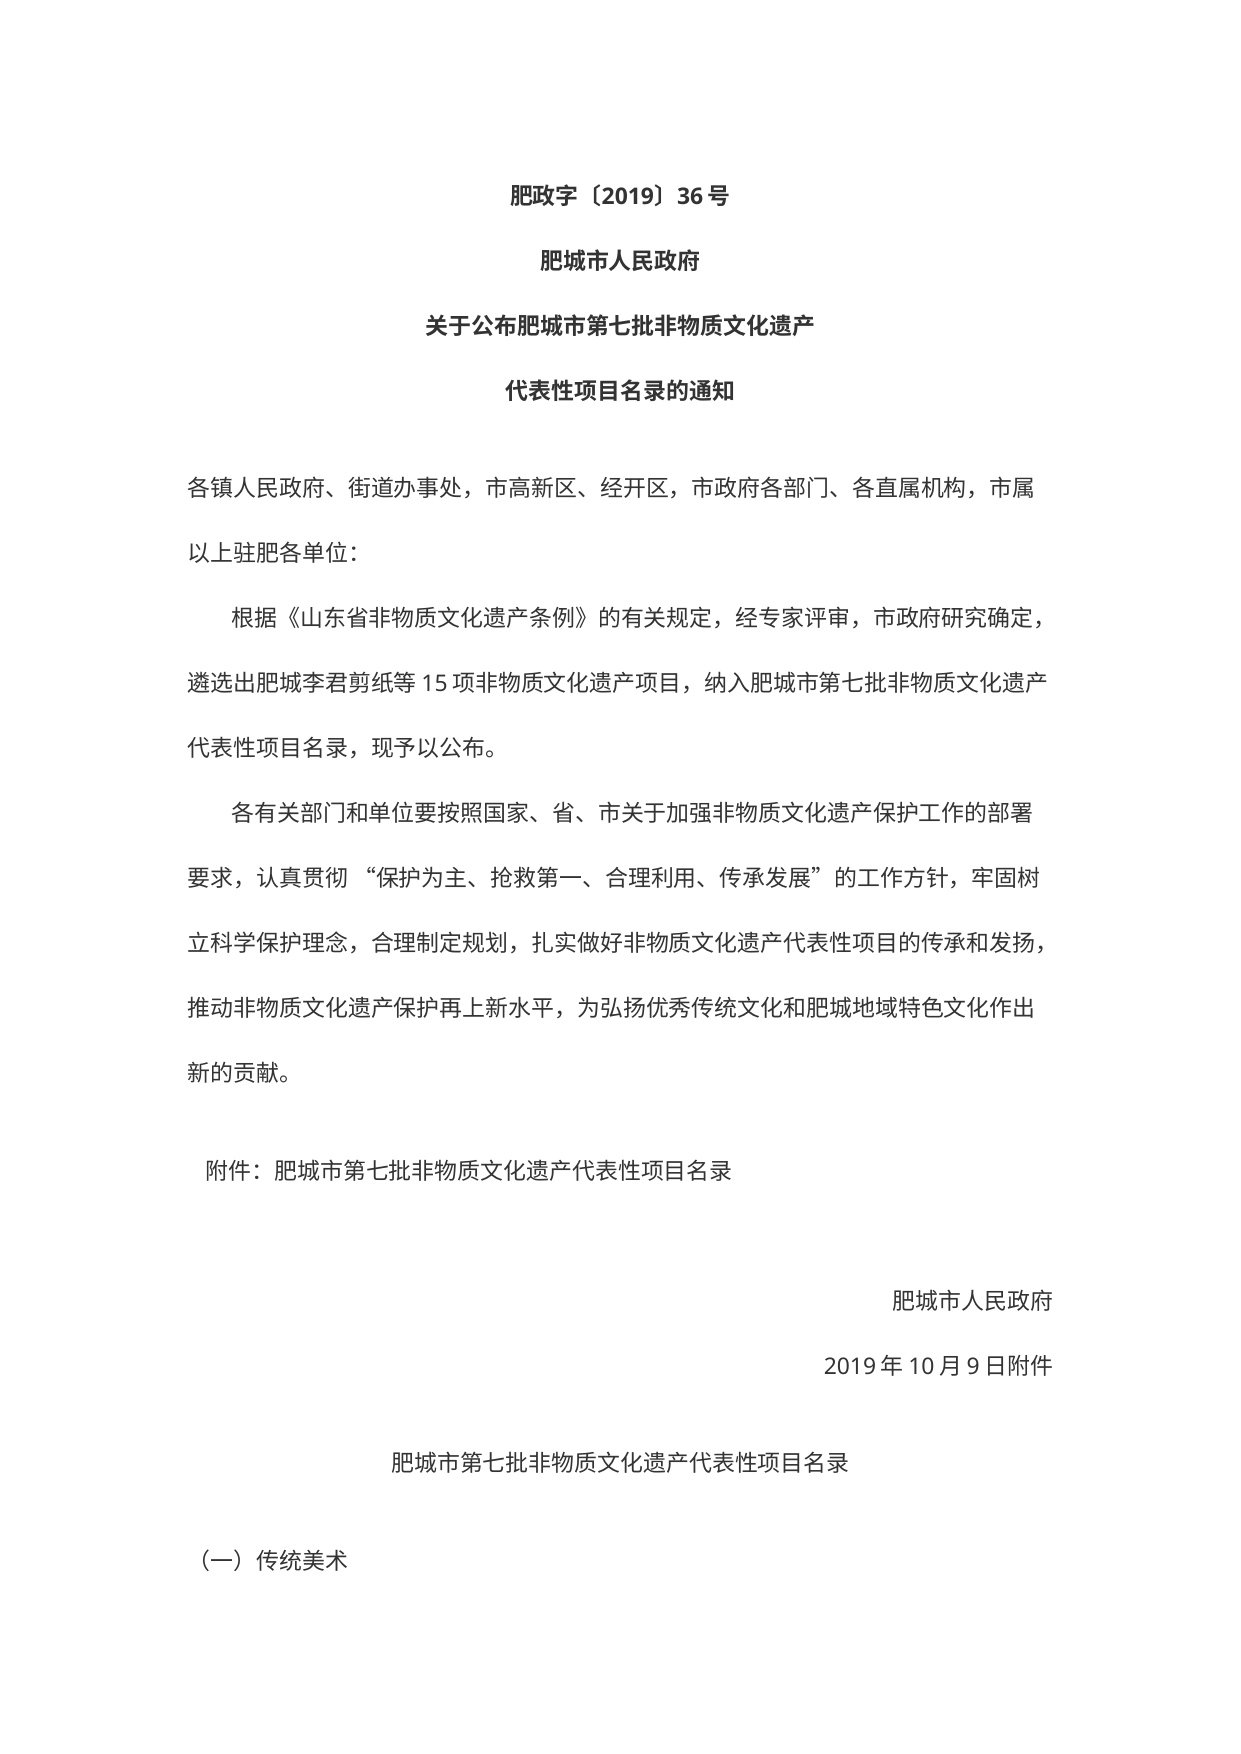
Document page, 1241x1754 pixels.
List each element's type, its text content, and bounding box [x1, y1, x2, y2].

text 2019年10月9日附件 [187, 1332, 1053, 1397]
text 肥城市第七批非物质文化遗产代表性项目名录 [187, 1429, 1053, 1494]
text 肥城市人民政府 [187, 1267, 1053, 1332]
text 根据《山东省非物质文化遗产条例》的有关规定，经专家评审，市政府研究确定，遴选出肥城李君剪纸等15项非物质文化遗产项目，纳入肥城市第七批非物质文化遗产代表性项目名录，现予以公布。 [187, 584, 1053, 779]
text 肥政字〔2019〕36号 [187, 162, 1053, 227]
text 附件：肥城市第七批非物质文化遗产代表性项目名录 [187, 1137, 1053, 1202]
text （一）传统美术 [187, 1527, 1053, 1592]
text 肥城市人民政府 [187, 227, 1053, 292]
text 各镇人民政府、街道办事处，市高新区、经开区，市政府各部门、各直属机构，市属以上驻肥各单位： [187, 454, 1053, 584]
text 关于公布肥城市第七批非物质文化遗产 [187, 292, 1053, 357]
text 代表性项目名录的通知 [187, 357, 1053, 422]
text 各有关部门和单位要按照国家、省、市关于加强非物质文化遗产保护工作的部署要求，认真贯彻 “保护为主、抢救第一、合理利用、传承发展”的工作方针，牢固树立科学保护理念，合理制定规划，扎实做好非物质文化遗产代表性项目的传承和发扬，推动非物质文化遗产保护再上新水平，为弘扬优秀传统文化和肥城地域特色文化作出新的贡献。 [187, 779, 1053, 1104]
